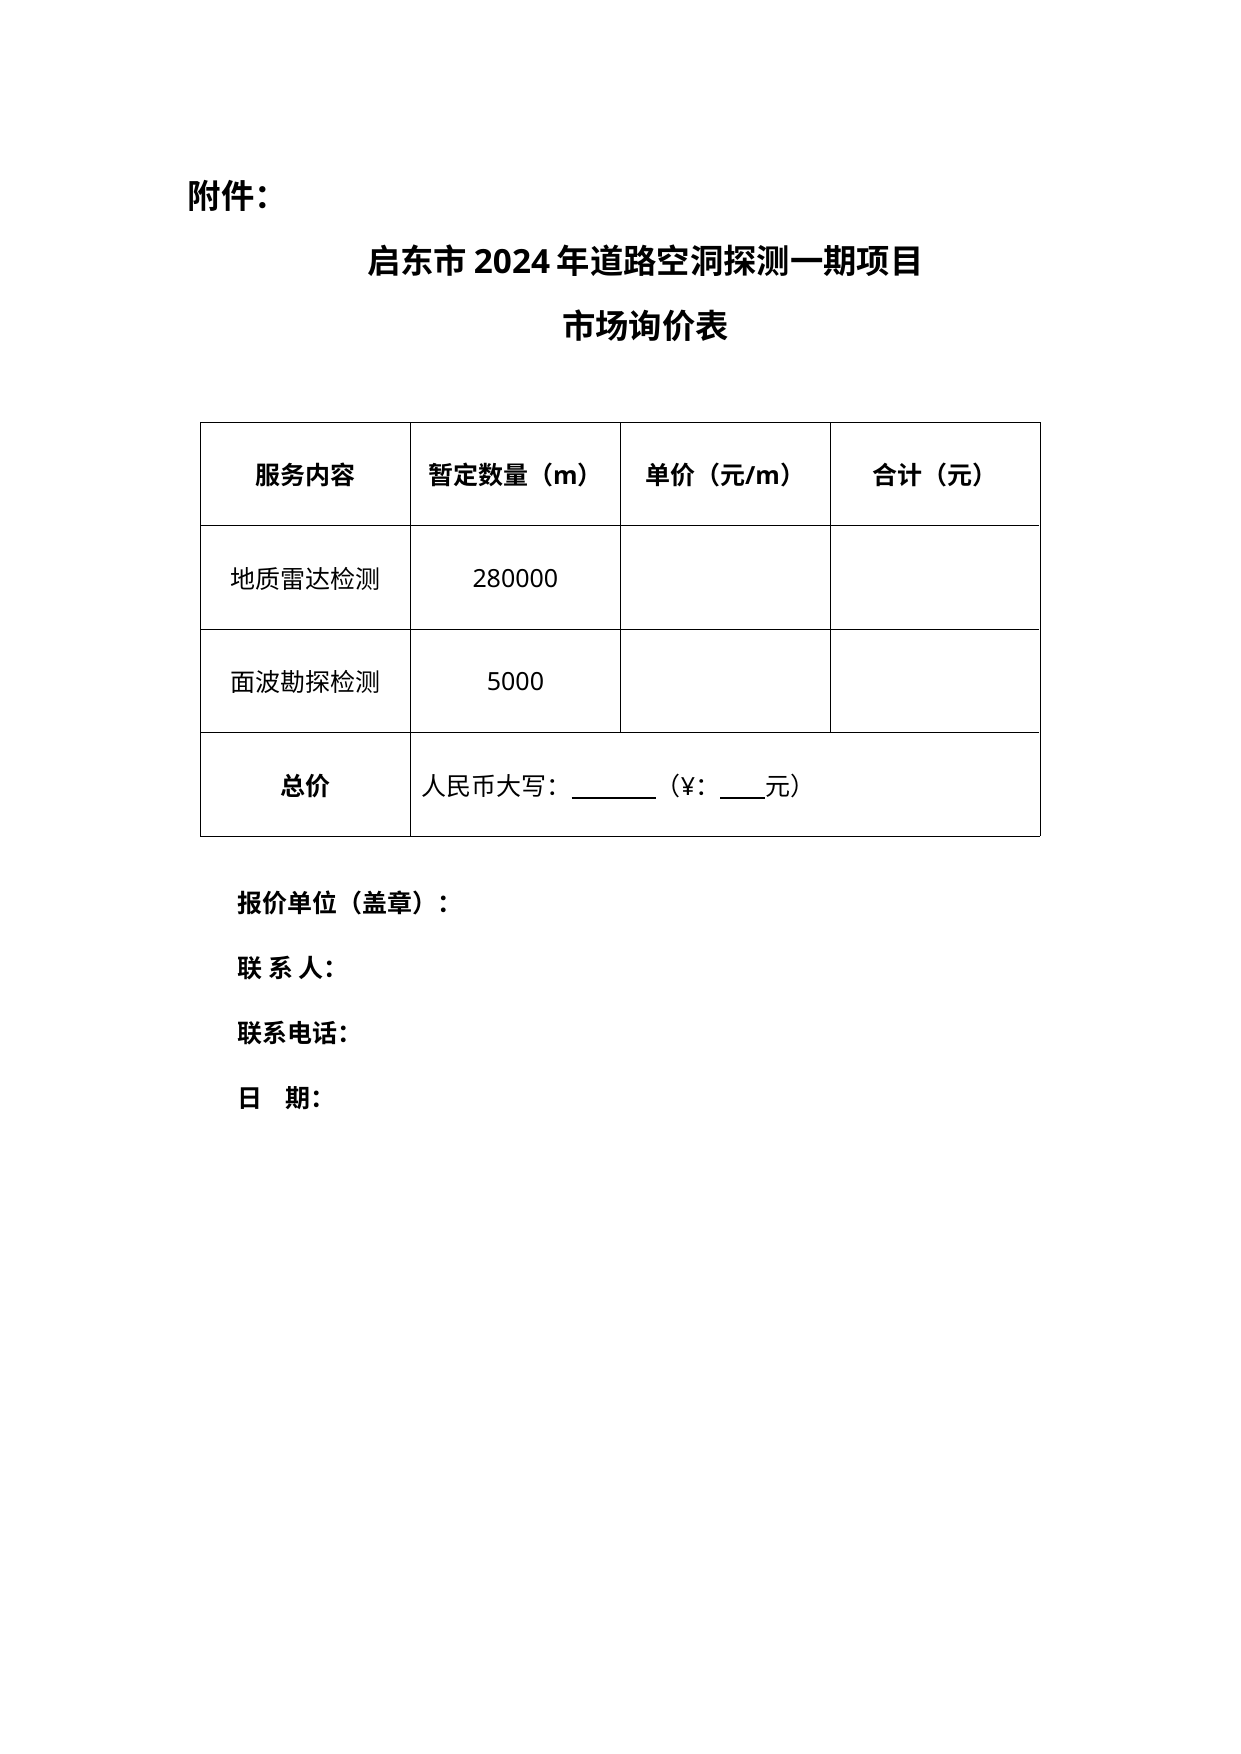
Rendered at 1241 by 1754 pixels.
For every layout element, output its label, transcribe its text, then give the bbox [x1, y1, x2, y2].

table_cell [831, 525, 1040, 629]
table_cell 5000 [411, 630, 620, 732]
text 市场询价表 [187, 292, 1053, 357]
text 报价单位（盖章）： [187, 869, 1053, 934]
text 日 期： [187, 1064, 1053, 1129]
table_cell 人民币大写： （¥： 元） [411, 732, 1040, 836]
table_header 服务内容 [201, 423, 410, 525]
table_cell [621, 526, 830, 629]
table_header 单价（元/m） [621, 423, 830, 525]
text 联 系 人： [187, 934, 1053, 999]
table_header 暂定数量（m） [411, 423, 620, 525]
table_cell 280000 [411, 526, 620, 629]
text 启东市2024年道路空洞探测一期项目 [187, 227, 1053, 292]
table_cell 地质雷达检测 [201, 526, 410, 629]
subtitle 附件： [187, 162, 1053, 227]
table_header 合计（元） [831, 423, 1040, 525]
table_cell [621, 630, 830, 732]
table_cell [831, 629, 1040, 732]
text 联系电话： [187, 999, 1053, 1064]
table_cell 总价 [201, 733, 410, 836]
table_cell 面波勘探检测 [201, 630, 410, 732]
